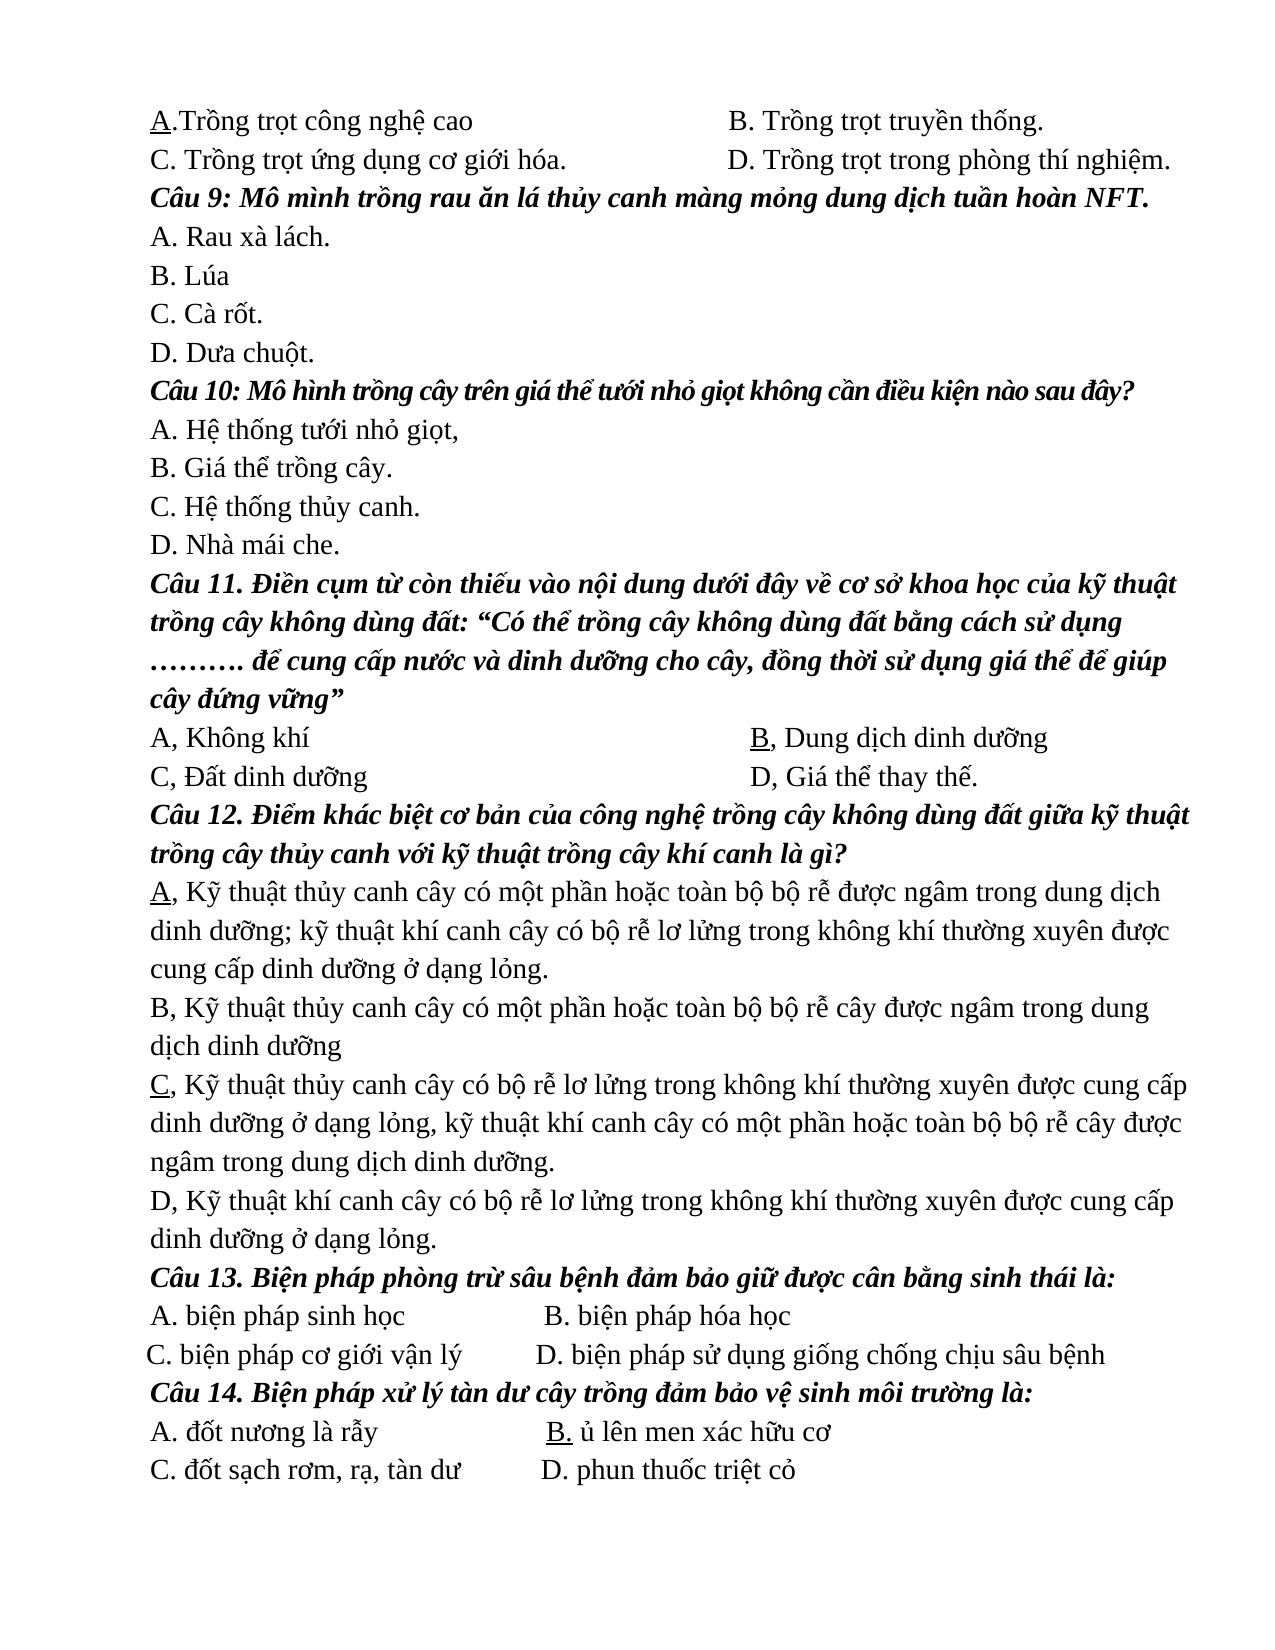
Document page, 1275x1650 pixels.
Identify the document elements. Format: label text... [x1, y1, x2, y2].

text B, Kỹ thuật thủy canh cây có một phần hoặc toàn bộ bộ rễ cây được ngâm trong dung dịch dinh dưỡng [150, 990, 1196, 1062]
text C. Cà rốt. [150, 296, 1196, 330]
text A. đốt nương là rẫy B. ủ lên men xác hữu cơ [150, 1414, 1196, 1447]
text C. Hệ thống thủy canh. [150, 489, 1196, 522]
text Câu 13. Biện pháp phòng trừ sâu bệnh đảm bảo giữ được cân bằng sinh thái là: [150, 1260, 1233, 1293]
text A. Hệ thống tưới nhỏ giọt, [150, 412, 1196, 445]
text C, Đất dinh dưỡng D, Giá thể thay thế. [150, 759, 1196, 792]
text Câu 12. Điểm khác biệt cơ bản của công nghệ trồng cây không dùng đất giữa kỹ thuật trồng cây thủy canh với kỹ thuật trồng cây khí canh là gì? [150, 797, 1196, 869]
text C. đốt sạch rơm, rạ, tàn dư D. phun thuốc triệt cỏ [150, 1452, 1196, 1486]
text B. Lúa [150, 258, 1196, 291]
text Câu 11. Điền cụm từ còn thiếu vào nội dung dưới đây về cơ sở khoa học của kỹ thuật trồng cây không dùng đất: “Có thể trồng cây không dùng đất bằng cách sử dụng ………. để cung cấp nước và dinh dưỡng cho cây, đồng thời sử dụng giá thể để giúp cây đứng vững” [150, 566, 1196, 715]
text A. Rau xà lách. [150, 219, 1196, 253]
text Câu 9: Mô mình trồng rau ăn lá thủy canh màng mỏng dung dịch tuần hoàn NFT. [150, 181, 1196, 214]
text Câu 14. Biện pháp xử lý tàn dư cây trồng đảm bảo vệ sinh môi trường là: [150, 1375, 1196, 1409]
text A, Không khí B, Dung dịch dinh dưỡng [150, 720, 1196, 754]
text D, Kỹ thuật khí canh cây có bộ rễ lơ lửng trong không khí thường xuyên được cung cấp dinh dưỡng ở dạng lỏng. [150, 1183, 1196, 1255]
text B. Giá thể trồng cây. [150, 450, 1196, 484]
text D. Nhà mái che. [150, 527, 1196, 561]
text D. Dưa chuột. [150, 335, 1196, 368]
text A. biện pháp sinh học B. biện pháp hóa học [150, 1298, 1196, 1332]
text C, Kỹ thuật thủy canh cây có bộ rễ lơ lửng trong không khí thường xuyên được cung cấp dinh dưỡng ở dạng lỏng, kỹ thuật khí canh cây có một phần hoặc toàn bộ bộ rễ cây được ngâm trong dung dịch dinh dưỡng. [150, 1067, 1196, 1178]
text A, Kỹ thuật thủy canh cây có một phần hoặc toàn bộ bộ rễ được ngâm trong dung dịch dinh dưỡng; kỹ thuật khí canh cây có bộ rễ lơ lửng trong không khí thường xuyên được cung cấp dinh dưỡng ở dạng lỏng. [150, 874, 1196, 985]
text Câu 10: Mô hình trồng cây trên giá thể tưới nhỏ giọt không cần điều kiện nào sau đây? [150, 373, 1196, 407]
text C. biện pháp cơ giới vận lý D. biện pháp sử dụng giống chống chịu sâu bệnh [131, 1337, 1215, 1370]
text C. Trồng trọt ứng dụng cơ giới hóa. D. Trồng trọt trong phòng thí nghiệm. [150, 142, 1196, 176]
text A.Trồng trọt công nghệ cao B. Trồng trọt truyền thống. [150, 103, 1196, 137]
